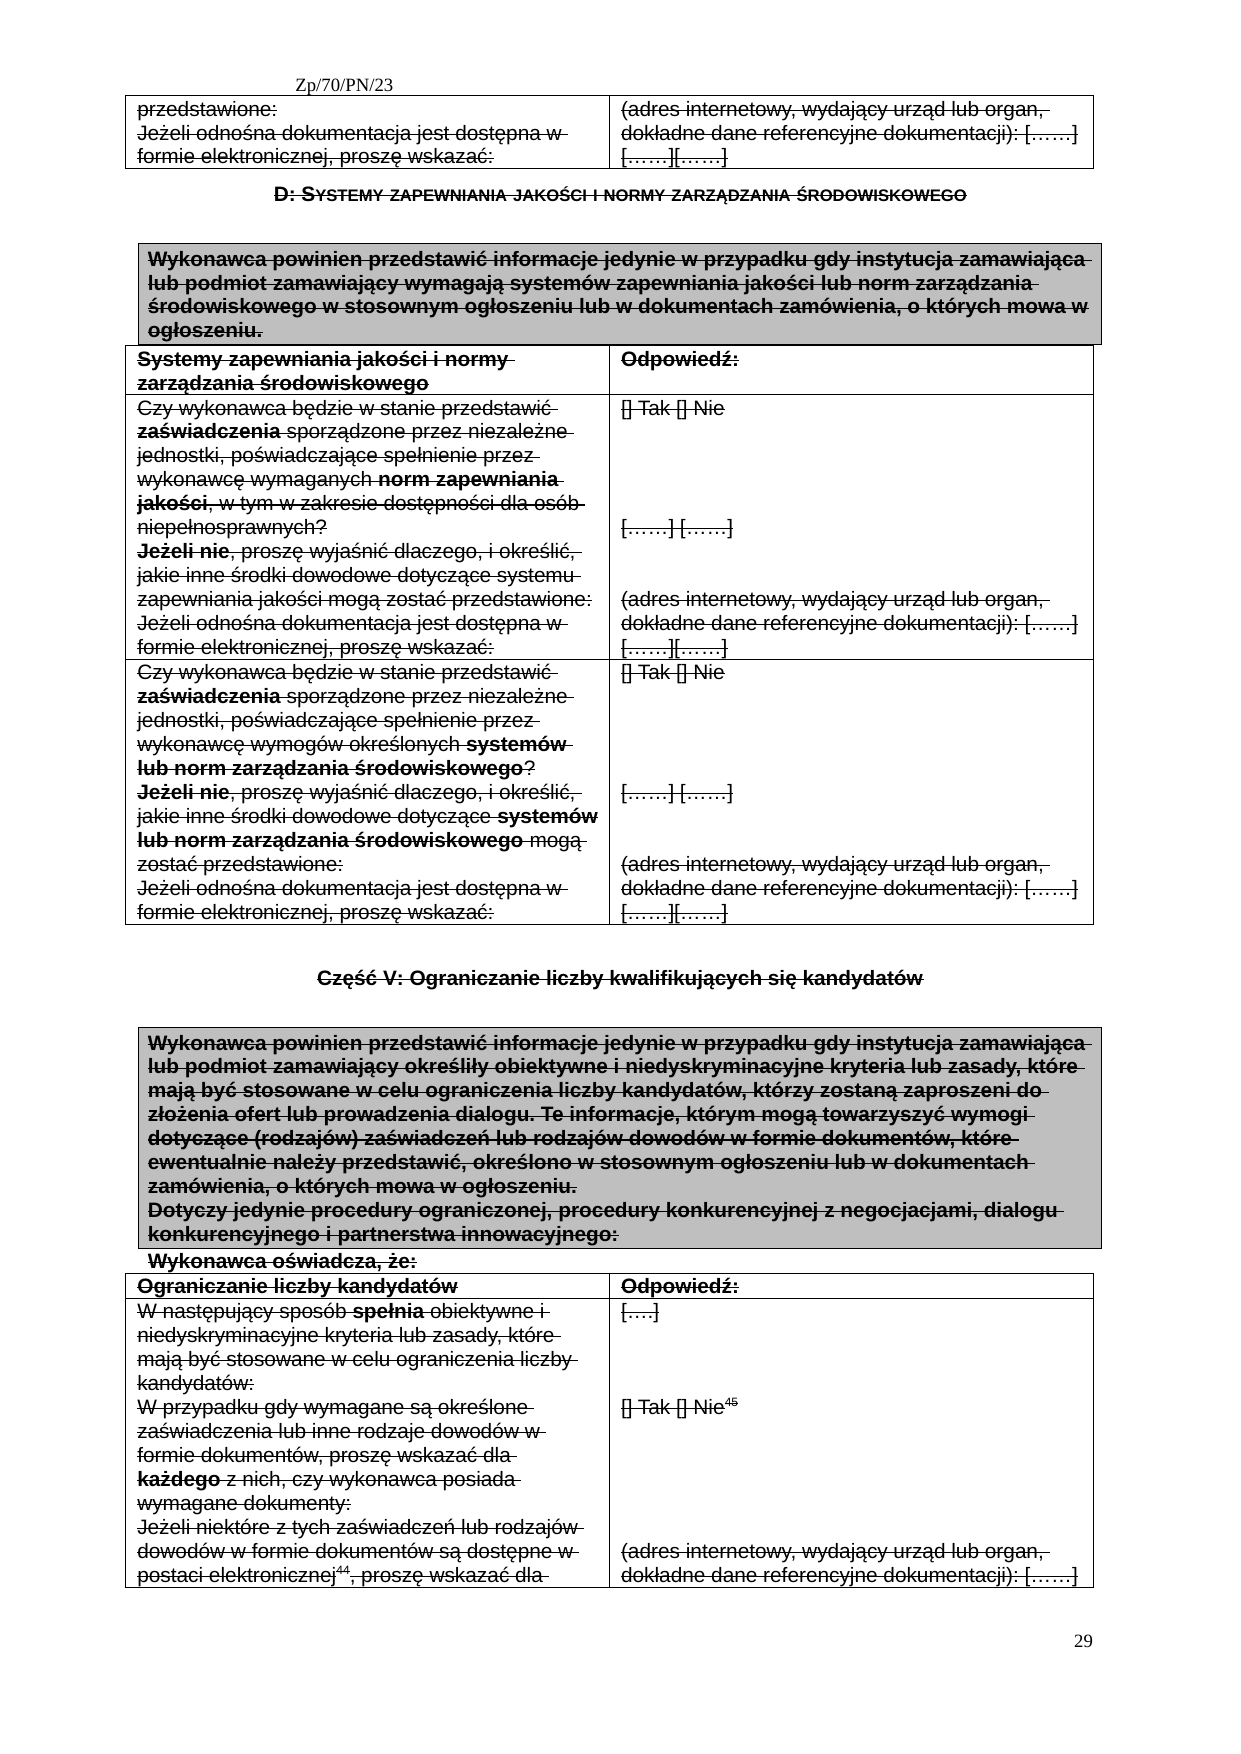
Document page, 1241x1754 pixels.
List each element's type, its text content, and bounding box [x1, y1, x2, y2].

table_cell [] Tak [] Nie [……] [……] (adres internetowy, wydający urząd lub organ, dokładne dane referencyjne dokumentacji): [……][……][……] [610, 660, 1093, 923]
text Wykonawca powinien przedstawić informacje jedynie w przypadku gdy instytucja zamawiająca lub podmiot zamawiający wymagają systemów zapewniania jakości lub norm zarządzania środowiskowego w stosownym ogłoszeniu lub w dokumentach zamówienia, o których mowa w ogłoszeniu. [139, 244, 1101, 344]
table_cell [126, 96, 609, 168]
table_cell [] Tak [] Nie [……] [……] (adres internetowy, wydający urząd lub organ, dokładne dane referencyjne dokumentacji): [……][……][……] [610, 395, 1093, 659]
text D: Systemy zapewniania jakości i normy zarządzania środowiskowego [148, 182, 1092, 206]
text Wykonawca powinien przedstawić informacje jedynie w przypadku gdy instytucja zamawiająca lub podmiot zamawiający określiły obiektywne i niedyskryminacyjne kryteria lub zasady, które mają być stosowane w celu ograniczenia liczby kandydatów, którzy zostaną zaproszeni do złożenia ofert lub prowadzenia dialogu. Te informacje, którym mogą towarzyszyć wymogi dotyczące (rodzajów) zaświadczeń lub rodzajów dowodów w formie dokumentów, które ewentualnie należy przedstawić, określono w stosownym ogłoszeniu lub w dokumentach zamówienia, o których mowa w ogłoszeniu. Dotyczy jedynie procedury ograniczonej, procedury konkurencyjnej z negocjacjami, dialogu konkurencyjnego i partnerstwa innowacyjnego: [139, 1028, 1101, 1248]
table_header Odpowiedź: [610, 1274, 1093, 1298]
table_header Systemy zapewniania jakości i normy zarządzania środowiskowego [126, 346, 609, 394]
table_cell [610, 96, 1093, 168]
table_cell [610, 1299, 1093, 1587]
table_header Odpowiedź: [610, 346, 1093, 394]
table_header Ograniczanie liczby kandydatów [126, 1274, 609, 1298]
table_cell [126, 1299, 609, 1587]
table_cell Czy wykonawca będzie w stanie przedstawić zaświadczenia sporządzone przez niezależne jednostki, poświadczające spełnienie przez wykonawcę wymaganych norm zapewniania jakości, w tym w zakresie dostępności dla osób niepełnosprawnych? Jeżeli nie, proszę wyjaśnić dlaczego, i określić, jakie inne środki dowodowe dotyczące systemu zapewniania jakości mogą zostać przedstawione: Jeżeli odnośna dokumentacja jest dostępna w formie elektronicznej, proszę wskazać: [126, 395, 609, 659]
text Część V: Ograniczanie liczby kwalifikujących się kandydatów [148, 966, 1092, 990]
text Wykonawca oświadcza, że: [148, 1249, 1092, 1273]
table_cell Czy wykonawca będzie w stanie przedstawić zaświadczenia sporządzone przez niezależne jednostki, poświadczające spełnienie przez wykonawcę wymogów określonych systemów lub norm zarządzania środowiskowego? Jeżeli nie, proszę wyjaśnić dlaczego, i określić, jakie inne środki dowodowe dotyczące systemów lub norm zarządzania środowiskowego mogą zostać przedstawione: Jeżeli odnośna dokumentacja jest dostępna w formie elektronicznej, proszę wskazać: [126, 660, 609, 923]
